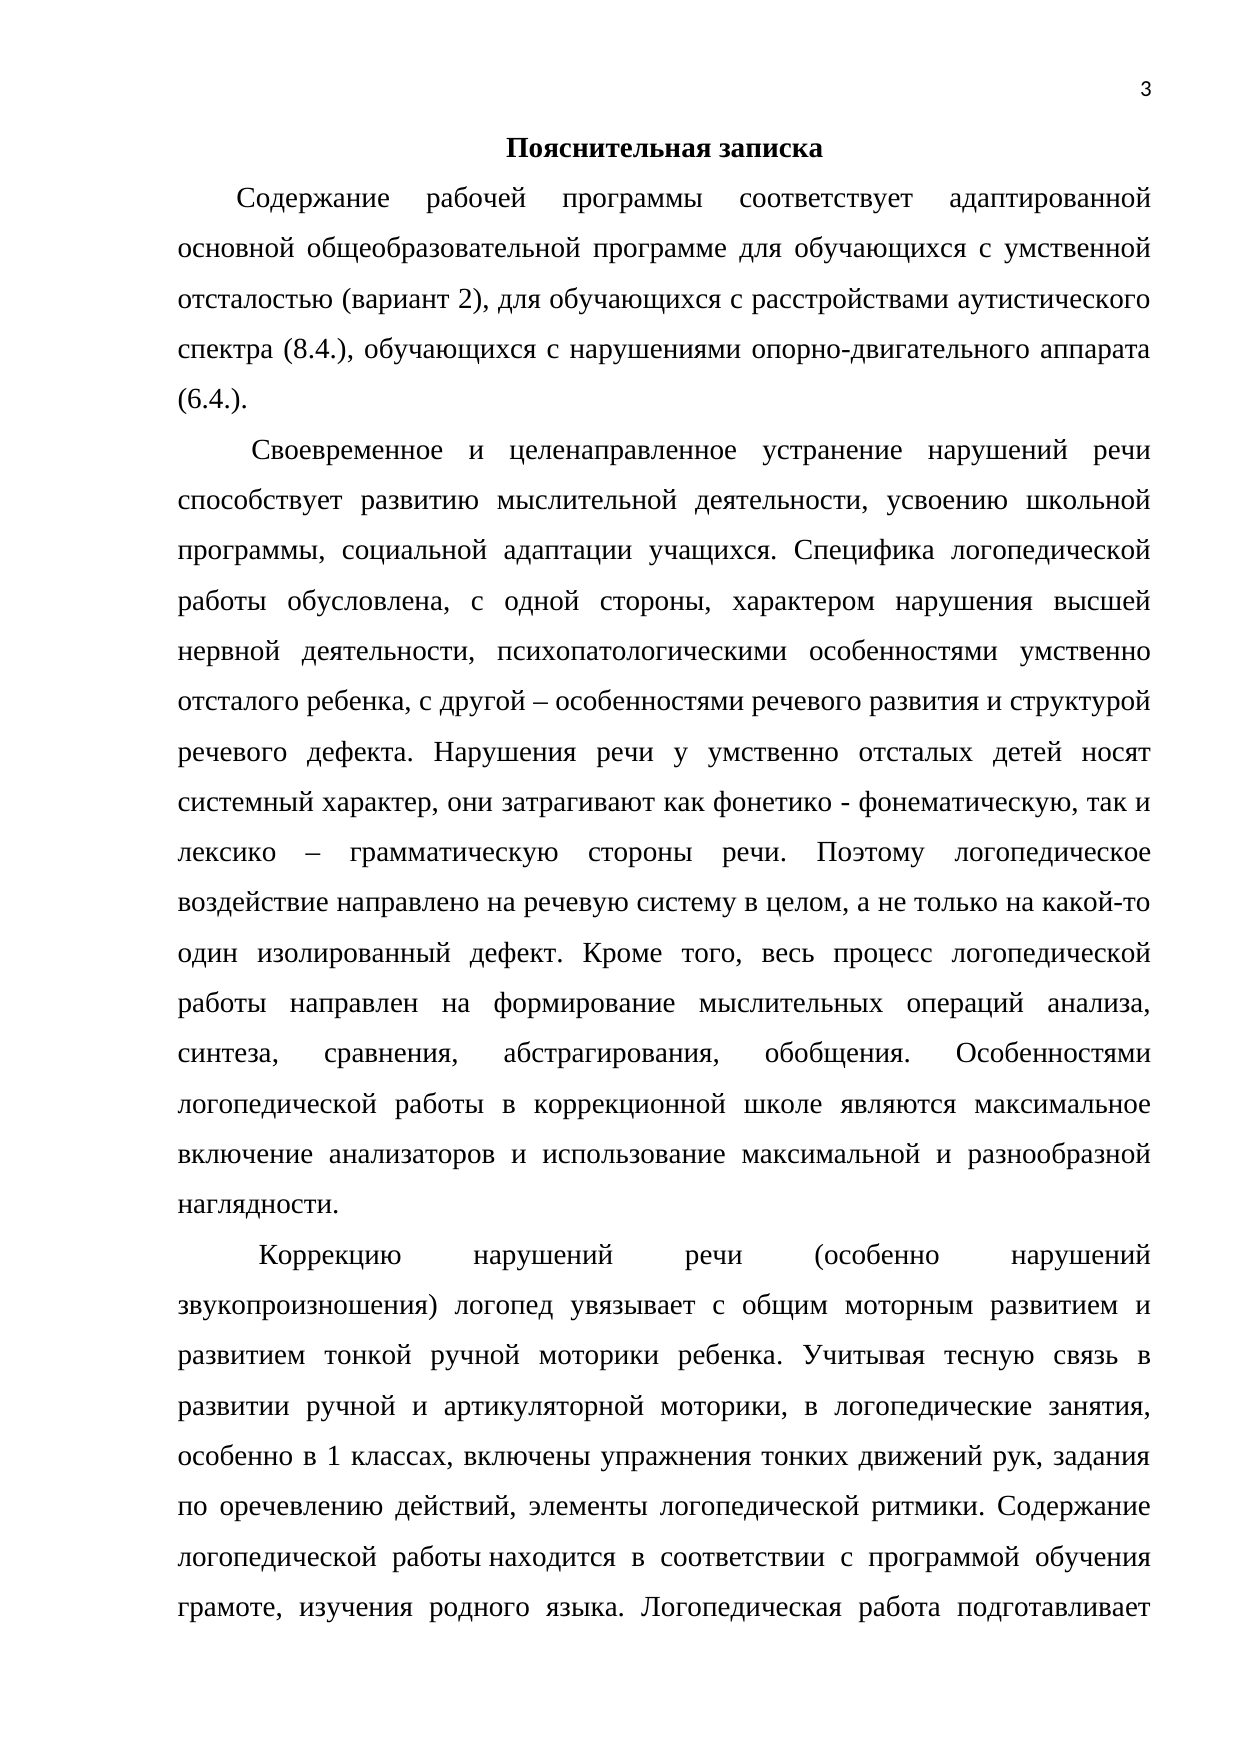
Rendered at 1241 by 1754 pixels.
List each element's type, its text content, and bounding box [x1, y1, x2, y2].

text Пояснительная записка [177, 130, 1152, 163]
text Своевременное и целенаправленное устранение нарушений речи способствует развитию мыслительной деятельности, усвоению школьной программы, социальной адаптации учащихся. Специфика логопедической работы обусловлена, с одной стороны, характером нарушения высшей нервной деятельности, психопатологическими особенностями умственно отсталого ребенка, с другой – особенностями речевого развития и структурой речевого дефекта. Нарушения речи у умственно отсталых детей носят системный характер, они затрагивают как фонетико - фонематическую, так и лексико – грамматическую стороны речи. Поэтому логопедическое воздействие направлено на речевую систему в целом, а не только на какой-то один изолированный дефект. Кроме того, весь процесс логопедической работы направлен на формирование мыслительных операций анализа, синтеза, сравнения, абстрагирования, обобщения. Особенностями логопедической работы в коррекционной школе являются максимальное включение анализаторов и использование максимальной и разнообразной наглядности. [177, 432, 1152, 1220]
text Содержание рабочей программы соответствует адаптированной основной общеобразовательной программе для обучающихся с умственной отсталостью (вариант 2), для обучающихся с расстройствами аутистического спектра (8.4.), обучающихся с нарушениями опорно-двигательного аппарата (6.4.). [177, 180, 1152, 415]
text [177, 1237, 1152, 1622]
